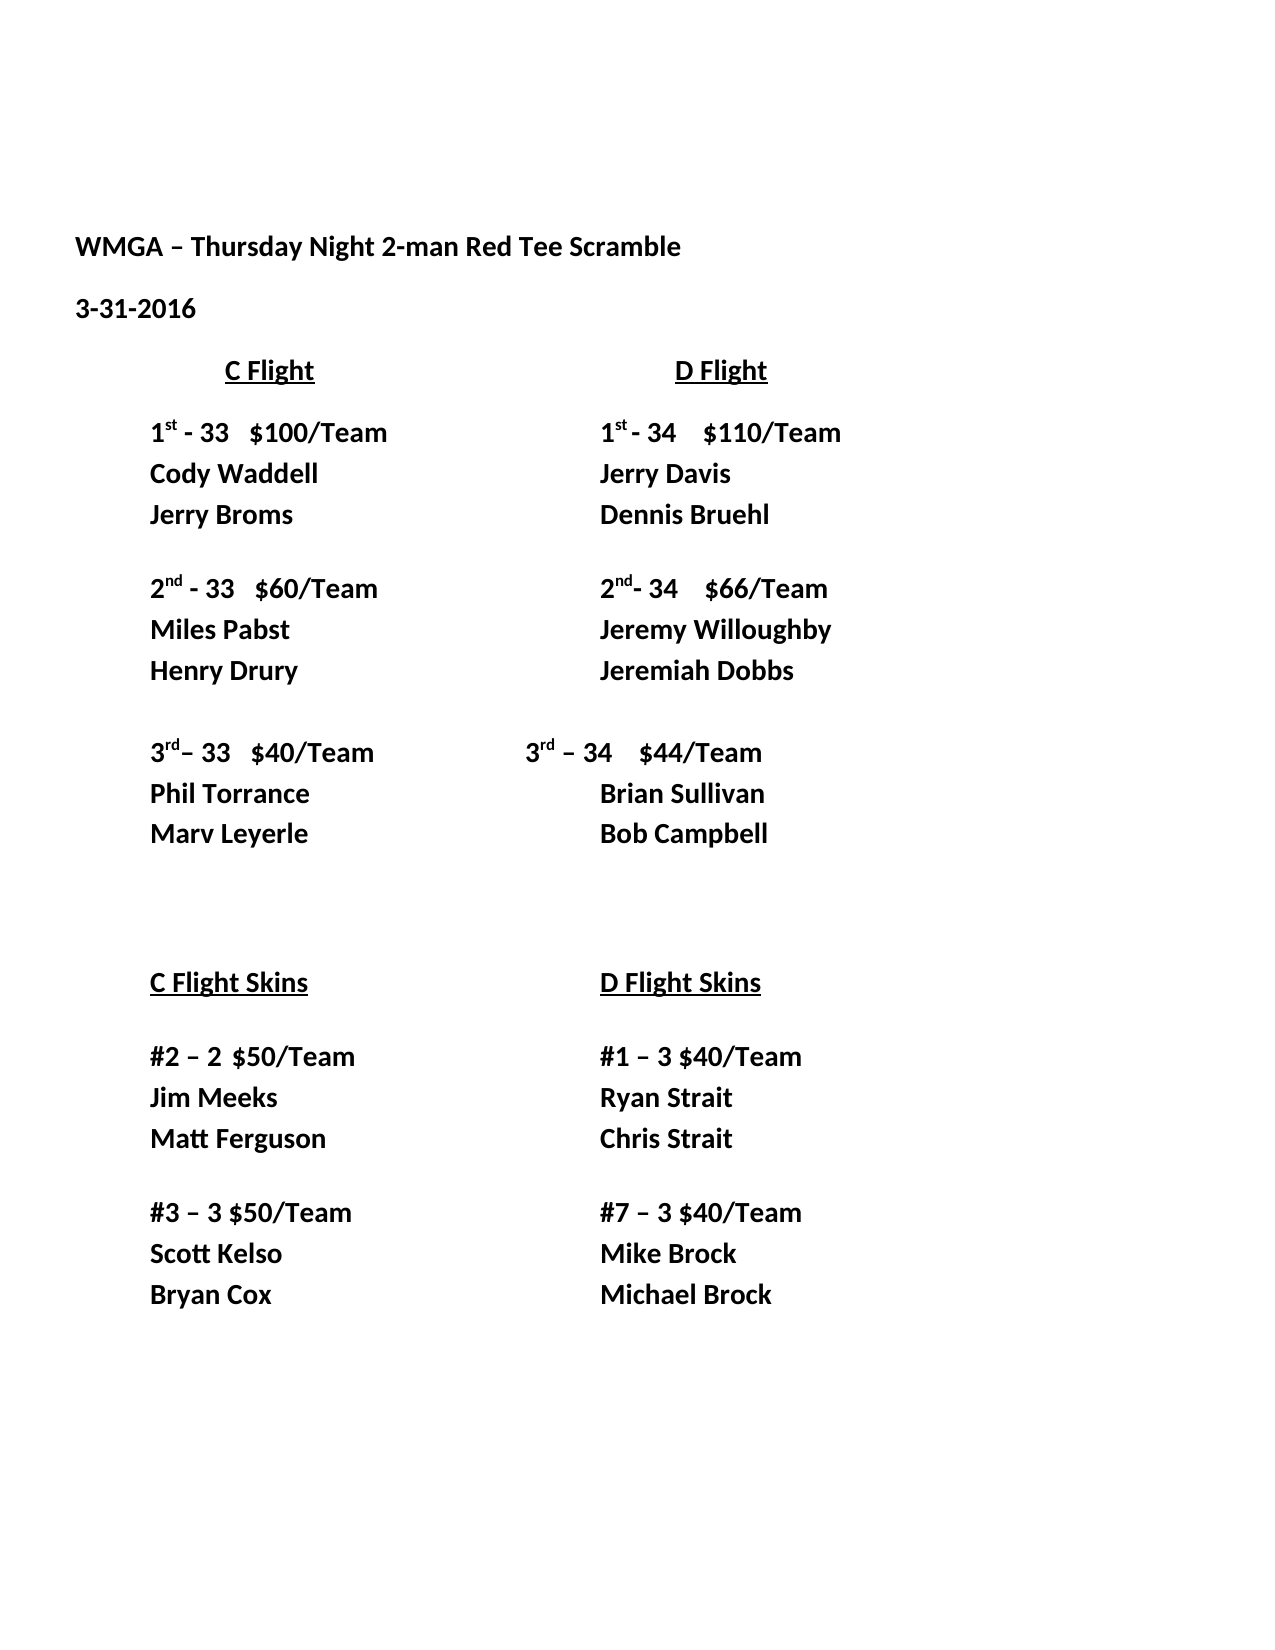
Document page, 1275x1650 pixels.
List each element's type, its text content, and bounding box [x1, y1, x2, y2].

text 1st - 33 $100/Team 1st - 34 $110/Team [75, 414, 1200, 449]
text Jim Meeks Ryan Strait [75, 1079, 1200, 1115]
text #2 – 2 $50/Team #1 – 3 $40/Team [75, 1038, 1200, 1074]
text Matt Ferguson Chris Strait [75, 1120, 1200, 1156]
text #3 – 3 $50/Team #7 – 3 $40/Team [75, 1194, 1200, 1230]
text C Flight Skins D Flight Skins [150, 964, 1200, 1000]
text C Flight D Flight [150, 352, 1200, 388]
text 2nd - 33 $60/Team 2nd- 34 $66/Team [75, 570, 1200, 606]
text WMGA – Thursday Night 2-man Red Tee Scramble [75, 228, 1200, 264]
text 3-31-2016 [75, 290, 1200, 326]
text Scott Kelso Mike Brock [75, 1236, 1200, 1271]
text Bryan Cox Michael Brock [75, 1276, 1200, 1312]
text Marv Leyerle Bob Campbell [75, 816, 1200, 851]
text Henry Drury Jeremiah Dobbs [75, 652, 1200, 687]
text Jerry Broms Dennis Bruehl [75, 496, 1200, 531]
text Cody Waddell Jerry Davis [75, 455, 1200, 490]
text Phil Torrance Brian Sullivan [75, 775, 1200, 810]
text 3rd– 33 $40/Team 3rd – 34 $44/Team [75, 734, 1200, 769]
text Miles Pabst Jeremy Willoughby [75, 611, 1200, 647]
